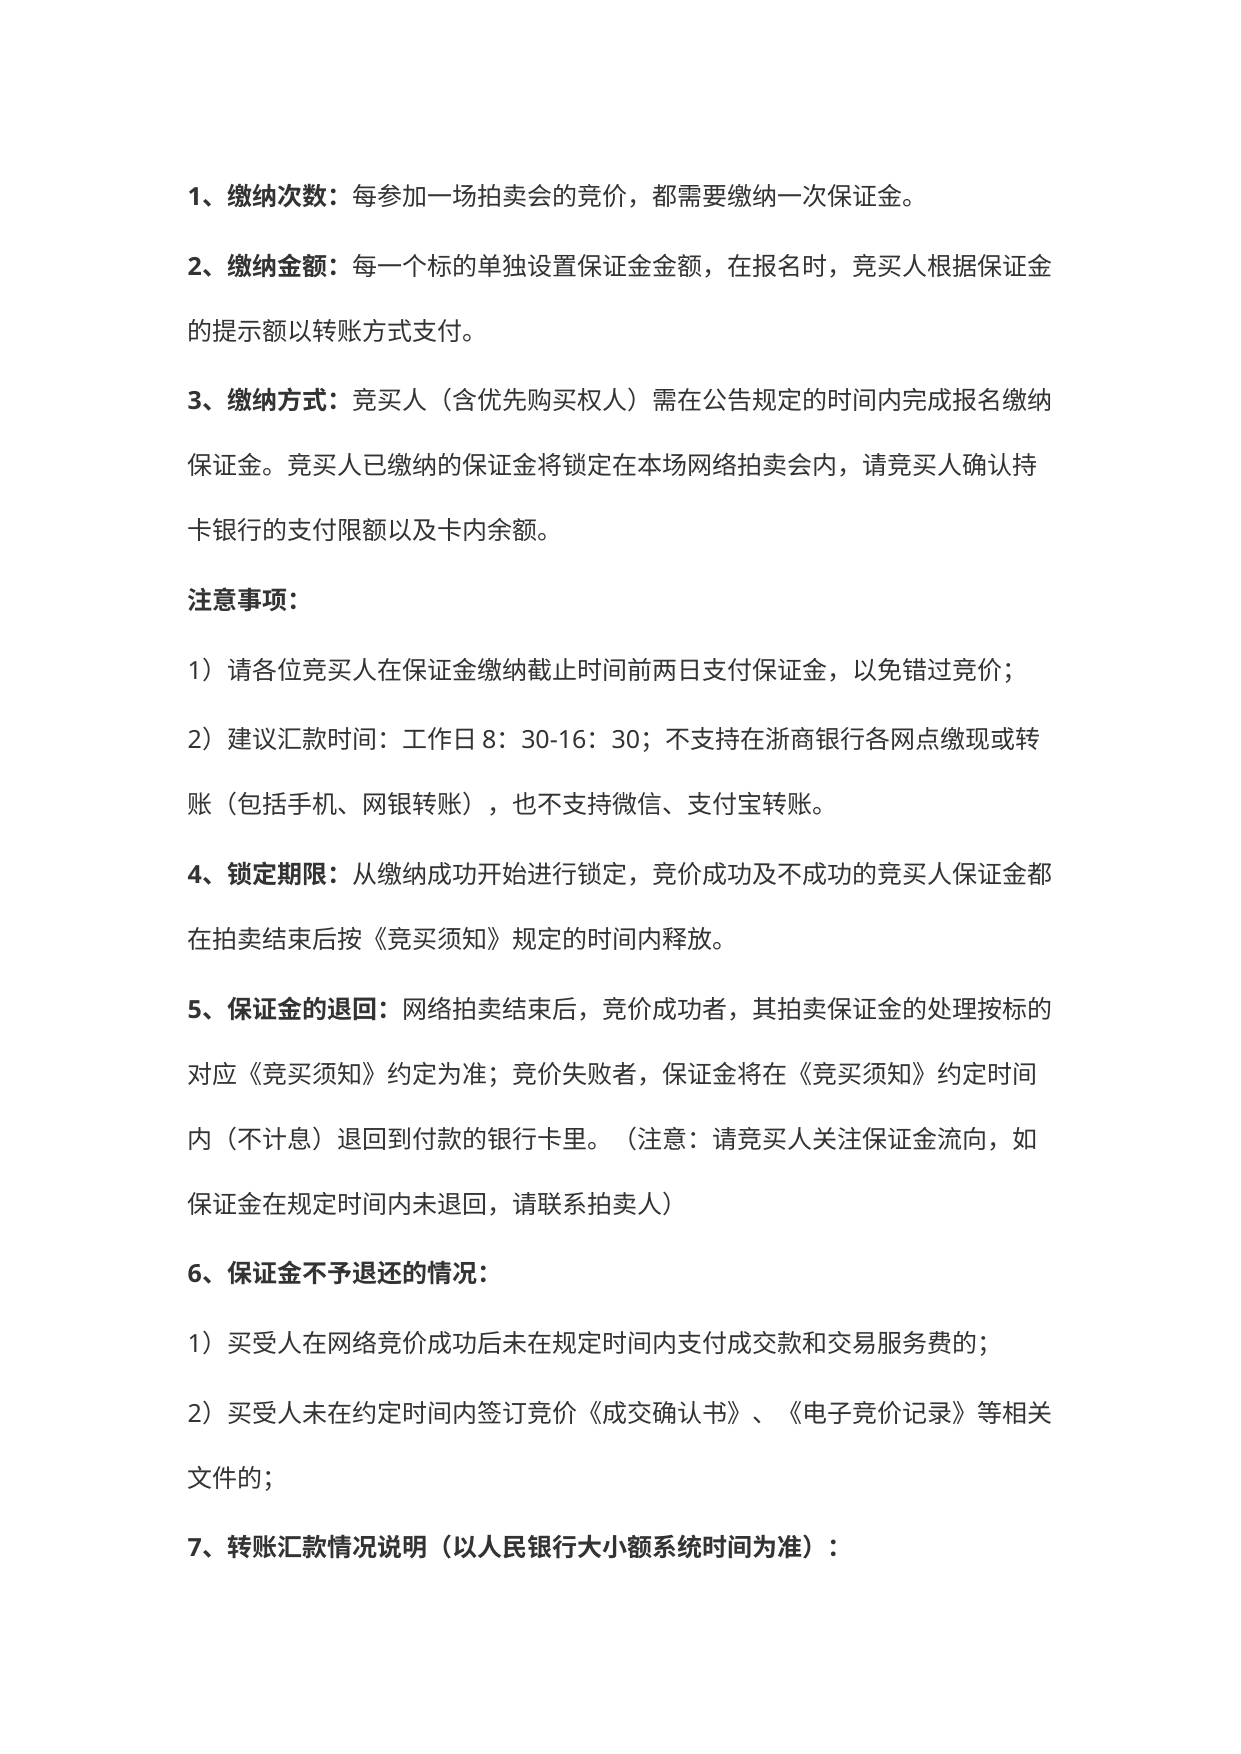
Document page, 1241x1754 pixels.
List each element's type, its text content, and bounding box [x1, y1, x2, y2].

text 2、缴纳金额：每一个标的单独设置保证金金额，在报名时，竞买人根据保证金的提示额以转账方式支付。 [187, 232, 1053, 362]
text 注意事项： [187, 566, 1053, 631]
text 1）买受人在网络竞价成功后未在规定时间内支付成交款和交易服务费的； [187, 1309, 1053, 1374]
text 7、转账汇款情况说明（以人民银行大小额系统时间为准）： [187, 1513, 1053, 1578]
text 5、保证金的退回：网络拍卖结束后，竞价成功者，其拍卖保证金的处理按标的对应《竞买须知》约定为准；竞价失败者，保证金将在《竞买须知》约定时间内（不计息）退回到付款的银行卡里。（注意：请竞买人关注保证金流向，如保证金在规定时间内未退回，请联系拍卖人） [187, 975, 1053, 1235]
text 2）建议汇款时间：工作日8：30-16：30；不支持在浙商银行各网点缴现或转账（包括手机、网银转账），也不支持微信、支付宝转账。 [187, 705, 1053, 835]
text 2）买受人未在约定时间内签订竞价《成交确认书》、《电子竞价记录》等相关文件的； [187, 1379, 1053, 1509]
text 3、缴纳方式：竞买人（含优先购买权人）需在公告规定的时间内完成报名缴纳保证金。竞买人已缴纳的保证金将锁定在本场网络拍卖会内，请竞买人确认持卡银行的支付限额以及卡内余额。 [187, 366, 1053, 561]
text 1、缴纳次数：每参加一场拍卖会的竞价，都需要缴纳一次保证金。 [187, 162, 1053, 227]
text 1）请各位竞买人在保证金缴纳截止时间前两日支付保证金，以免错过竞价； [187, 636, 1053, 701]
text 6、保证金不予退还的情况： [187, 1239, 1053, 1304]
text 4、锁定期限：从缴纳成功开始进行锁定，竞价成功及不成功的竞买人保证金都在拍卖结束后按《竞买须知》规定的时间内释放。 [187, 840, 1053, 970]
